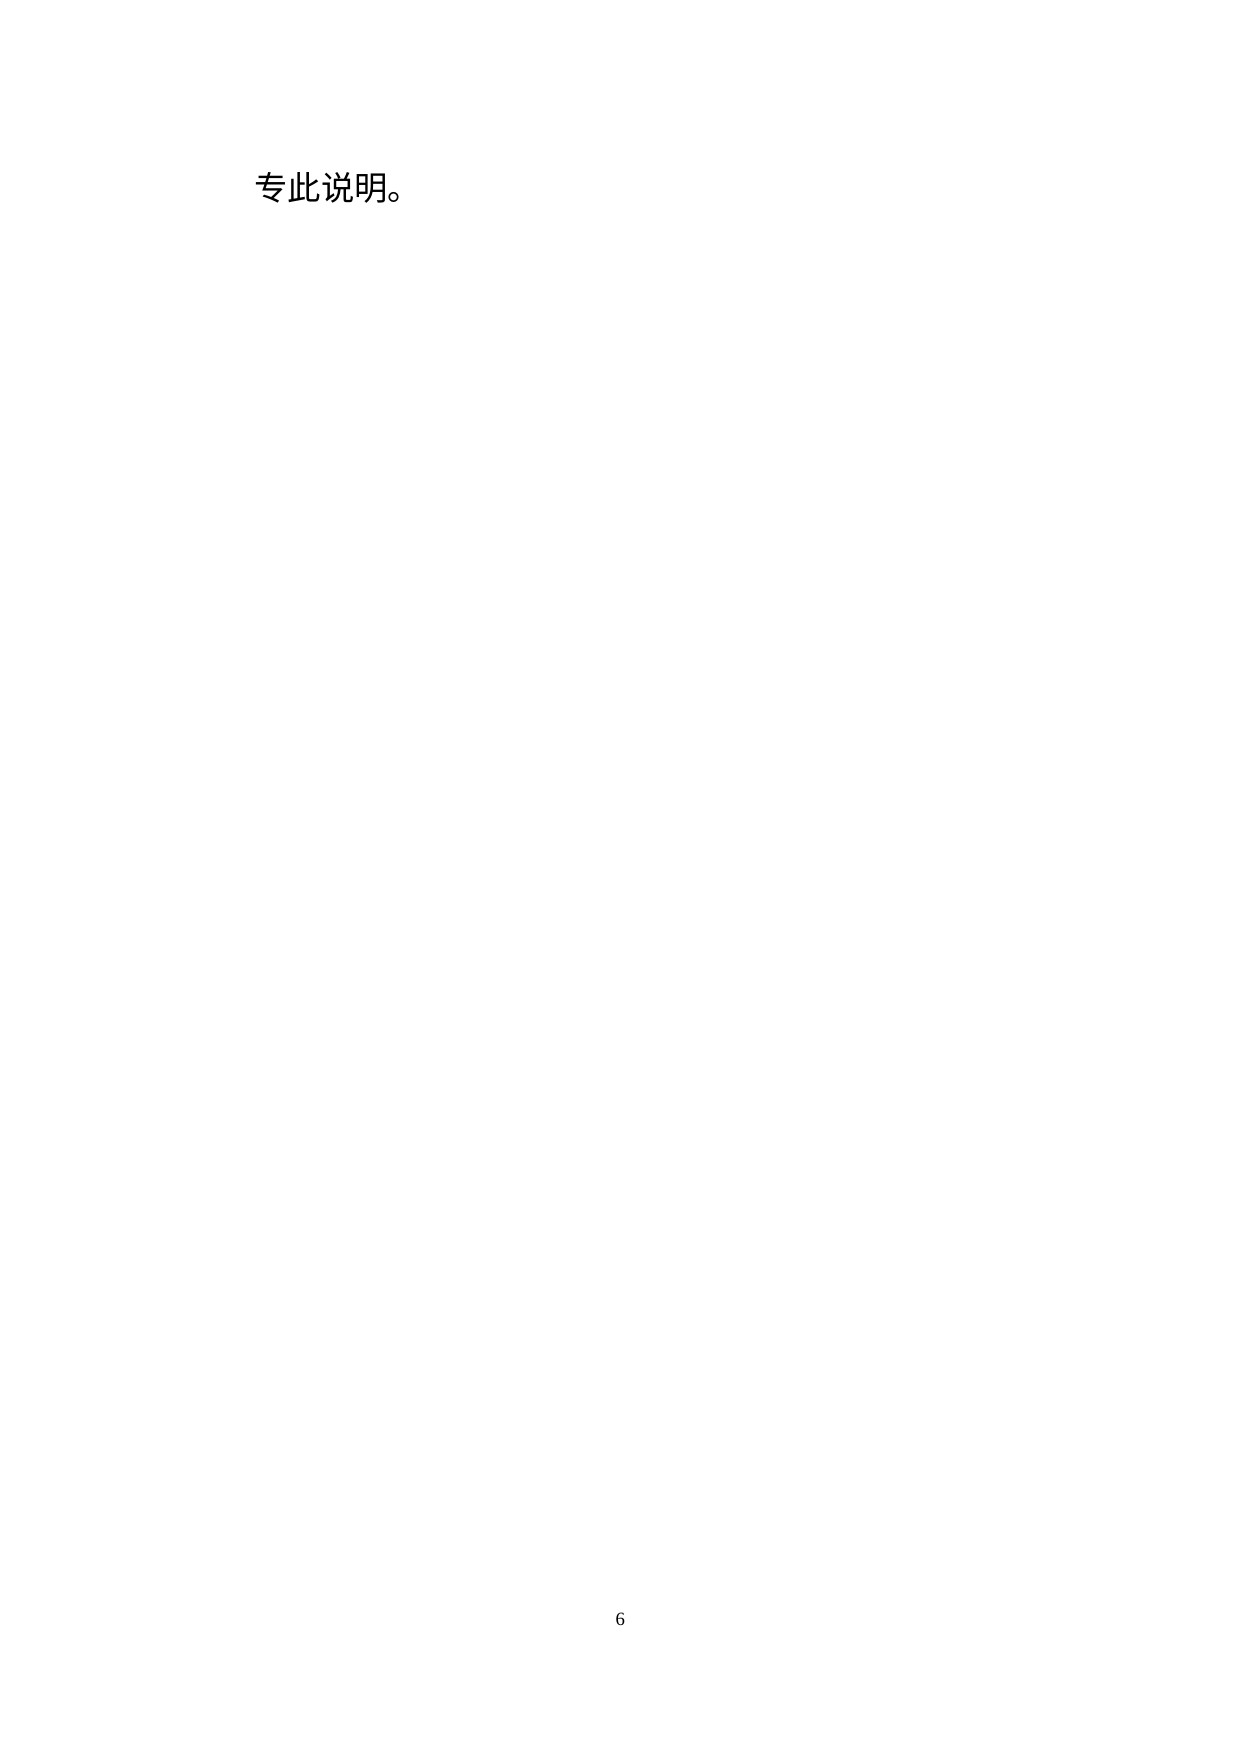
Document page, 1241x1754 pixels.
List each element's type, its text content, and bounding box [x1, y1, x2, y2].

text 专此说明。 [187, 162, 1053, 210]
